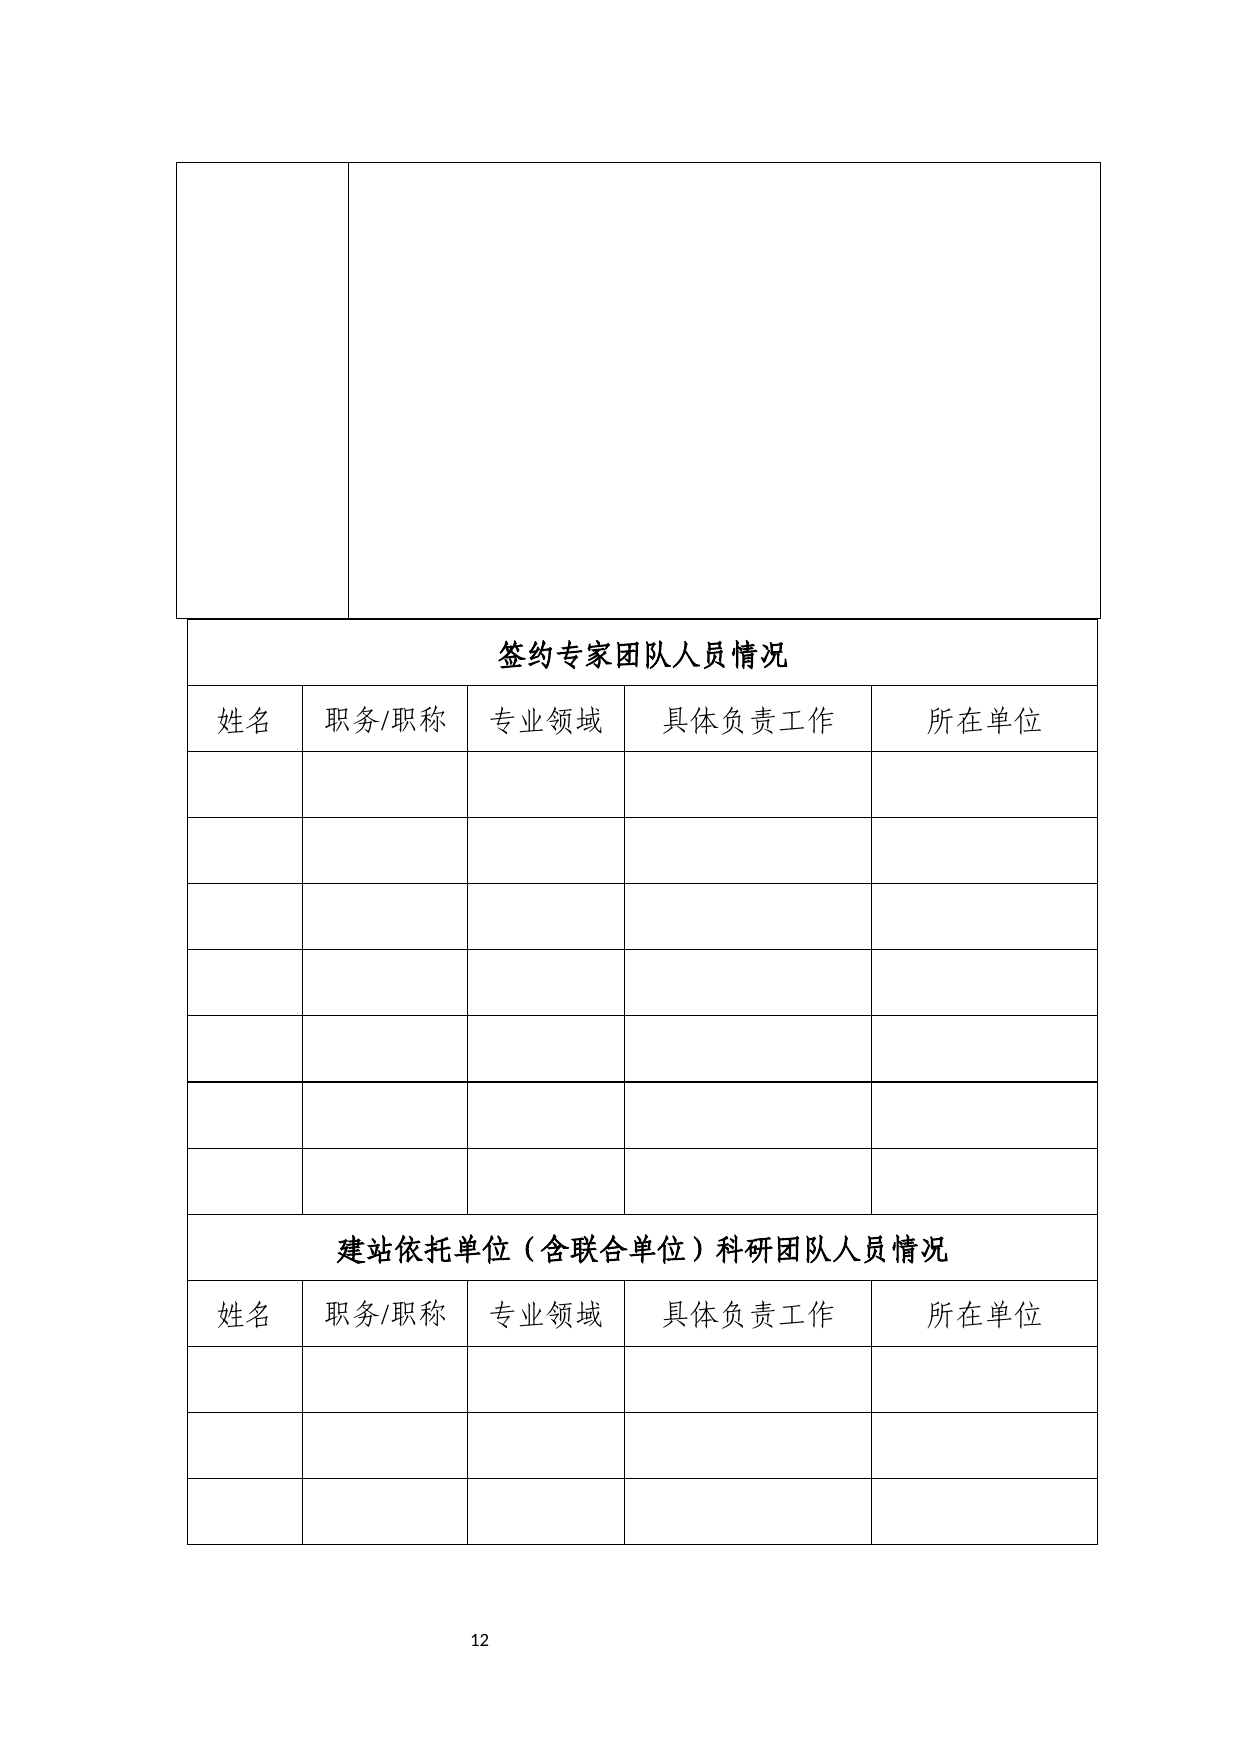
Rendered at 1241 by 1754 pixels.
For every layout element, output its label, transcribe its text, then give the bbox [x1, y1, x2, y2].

table_cell [468, 1016, 624, 1081]
table_cell [872, 1083, 1097, 1147]
table_cell [872, 950, 1097, 1015]
table_cell [625, 1016, 871, 1081]
table_cell [188, 1347, 302, 1412]
table_cell 所在单位 [872, 686, 1097, 751]
table_cell [188, 818, 302, 883]
table_cell [188, 884, 302, 949]
table_cell [188, 752, 302, 817]
table_cell 专业领域 [468, 1281, 624, 1346]
table_cell [872, 1149, 1097, 1213]
table_cell [468, 1149, 624, 1213]
table_cell [625, 752, 871, 817]
table_cell [872, 884, 1097, 949]
table_cell [188, 950, 302, 1015]
table_cell [303, 752, 467, 817]
table_cell [303, 1479, 467, 1544]
table_cell 具体负责工作 [625, 1281, 871, 1346]
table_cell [177, 163, 348, 618]
table_cell [303, 1413, 467, 1478]
table_cell [303, 1347, 467, 1412]
table_cell [468, 950, 624, 1015]
table_cell 职务/职称 [303, 1281, 467, 1346]
table_cell [303, 1083, 467, 1147]
table_cell 职务/职称 [303, 686, 467, 751]
table_cell [625, 950, 871, 1015]
table_cell 姓名 [188, 686, 302, 751]
table_cell [468, 1083, 624, 1147]
table_cell [188, 1479, 302, 1544]
table_cell [468, 752, 624, 817]
table_cell [303, 884, 467, 949]
table_cell 建站依托单位（含联合单位）科研团队人员情况 [188, 1215, 1097, 1279]
table_cell [188, 1149, 302, 1213]
table_cell [303, 950, 467, 1015]
table_cell [188, 1016, 302, 1081]
table_cell [872, 752, 1097, 817]
table_cell 姓名 [188, 1281, 302, 1346]
table_cell [188, 1413, 302, 1478]
table_cell [468, 1413, 624, 1478]
table_cell [303, 818, 467, 883]
table_cell [625, 818, 871, 883]
table_cell [303, 1016, 467, 1081]
table_cell [872, 818, 1097, 883]
table_cell [625, 1083, 871, 1147]
table_cell [625, 884, 871, 949]
table_cell [872, 1016, 1097, 1081]
table_cell [468, 1479, 624, 1544]
table_cell [872, 1347, 1097, 1412]
table_cell [468, 1347, 624, 1412]
table_cell [303, 1149, 467, 1213]
table_cell [625, 1149, 871, 1213]
table_cell 所在单位 [872, 1281, 1097, 1346]
table_cell [468, 818, 624, 883]
table_cell [625, 1479, 871, 1544]
table_cell [625, 1413, 871, 1478]
table_cell [872, 1479, 1097, 1544]
table_cell 专业领域 [468, 686, 624, 751]
table_cell [872, 1413, 1097, 1478]
table_cell 具体负责工作 [625, 686, 871, 751]
table_cell [188, 1083, 302, 1147]
table_header 签约专家团队人员情况 [188, 620, 1097, 685]
table_cell [625, 1347, 871, 1412]
table_cell [468, 884, 624, 949]
table_cell [349, 163, 1100, 618]
